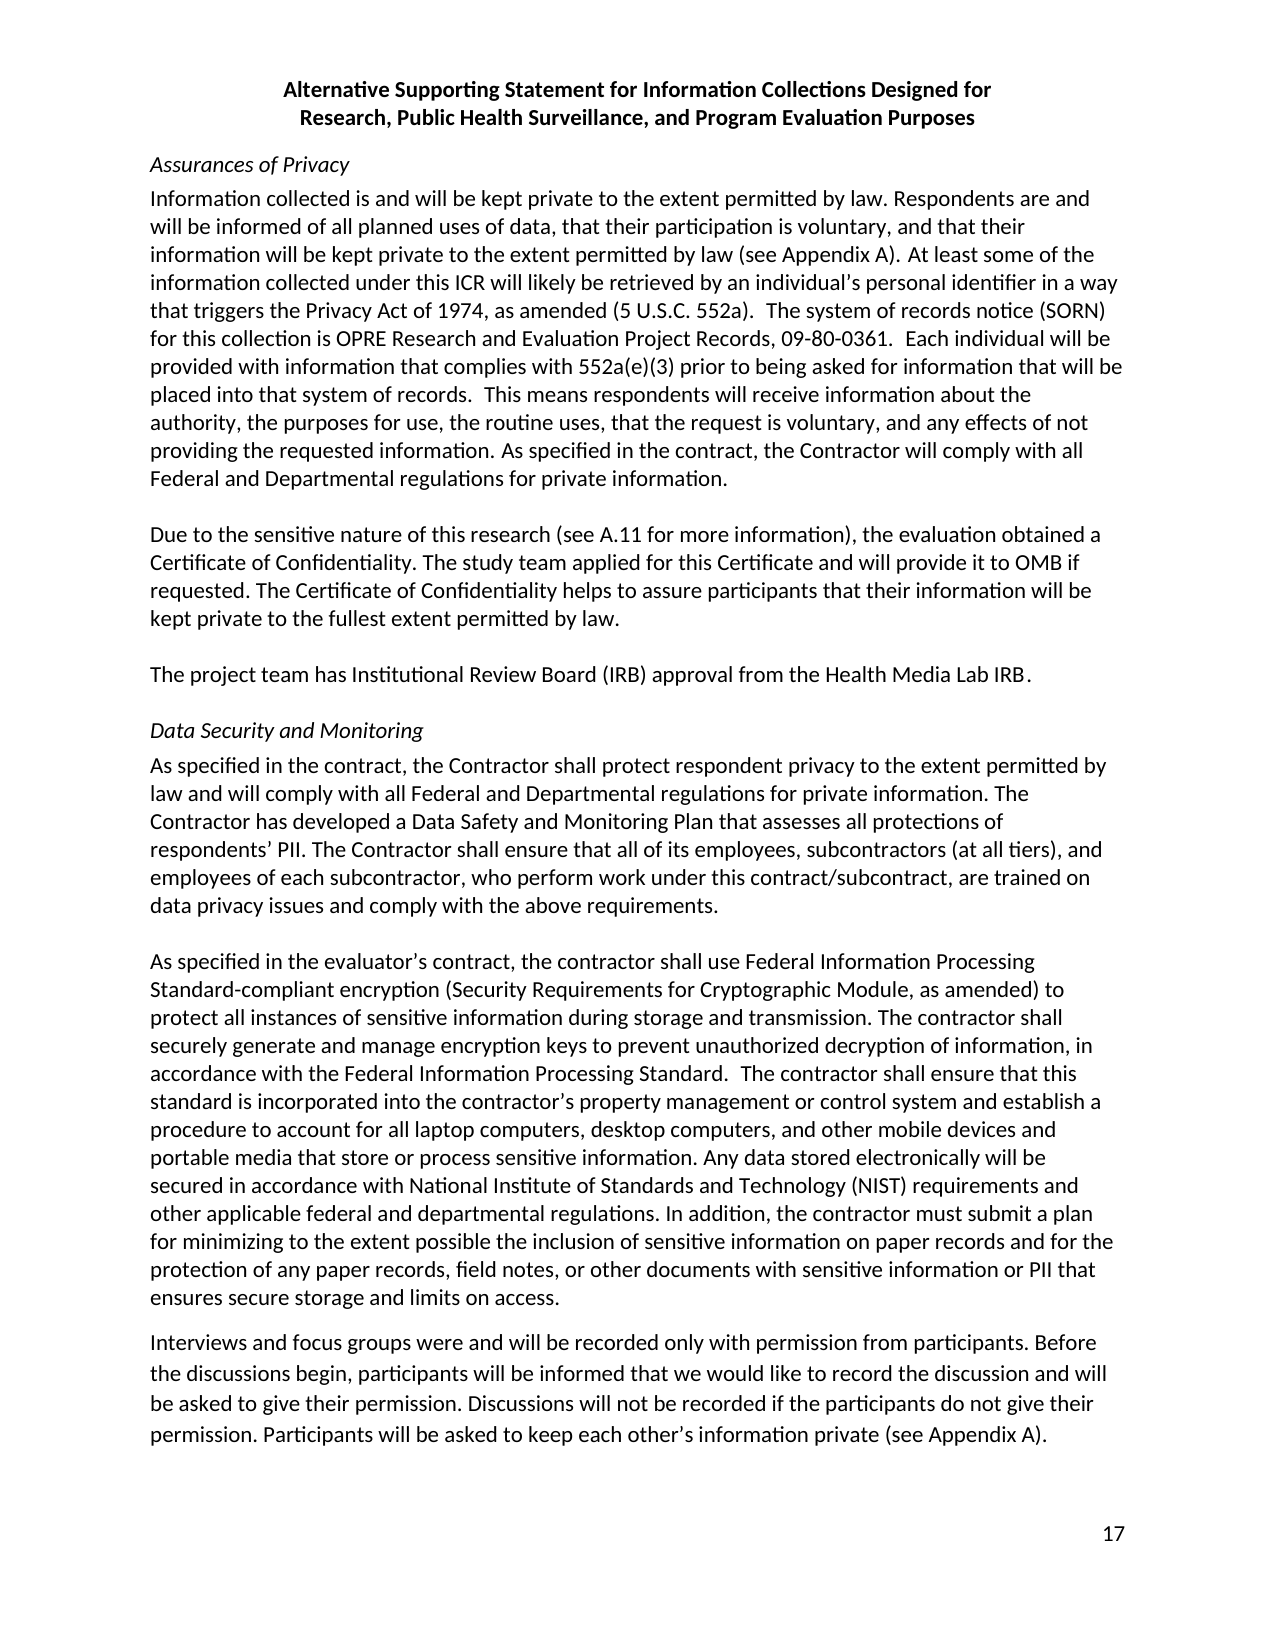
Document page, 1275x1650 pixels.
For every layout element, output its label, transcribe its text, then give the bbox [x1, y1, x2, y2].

text As specified in the contract, the Contractor shall protect respondent privacy to the extent permitted by law and will comply with all Federal and Departmental regulations for private information. The Contractor has developed a Data Safety and Monitoring Plan that assesses all protections of respondents’ PII. The Contractor shall ensure that all of its employees, subcontractors (at all tiers), and employees of each subcontractor, who perform work under this contract/subcontract, are trained on data privacy issues and comply with the above requirements. [150, 751, 1125, 919]
text Information collected is and will be kept private to the extent permitted by law. Respondents are and will be informed of all planned uses of data, that their participation is voluntary, and that their information will be kept private to the extent permitted by law (see Appendix A). At least some of the information collected under this ICR will likely be retrieved by an individual’s personal identifier in a way that triggers the Privacy Act of 1974, as amended (5 U.S.C. 552a). The system of records notice (SORN) for this collection is OPRE Research and Evaluation Project Records, 09-80-0361. Each individual will be provided with information that complies with 552a(e)(3) prior to being asked for information that will be placed into that system of records. This means respondents will receive information about the authority, the purposes for use, the routine uses, that the request is voluntary, and any effects of not providing the requested information. As specified in the contract, the Contractor will comply with all Federal and Departmental regulations for private information. [150, 184, 1125, 492]
text The project team has Institutional Review Board (IRB) approval from the Health Media Lab IRB. [150, 661, 1125, 689]
text Assurances of Privacy [150, 150, 1125, 178]
text Due to the sensitive nature of this research (see A.11 for more information), the evaluation obtained a Certificate of Confidentiality. The study team applied for this Certificate and will provide it to OMB if requested. The Certificate of Confidentiality helps to assure participants that their information will be kept private to the fullest extent permitted by law. [150, 521, 1125, 633]
text As specified in the evaluator’s contract, the contractor shall use Federal Information Processing Standard-compliant encryption (Security Requirements for Cryptographic Module, as amended) to protect all instances of sensitive information during storage and transmission. The contractor shall securely generate and manage encryption keys to prevent unauthorized decryption of information, in accordance with the Federal Information Processing Standard. The contractor shall ensure that this standard is incorporated into the contractor’s property management or control system and establish a procedure to account for all laptop computers, desktop computers, and other mobile devices and portable media that store or process sensitive information. Any data stored electronically will be secured in accordance with National Institute of Standards and Technology (NIST) requirements and other applicable federal and departmental regulations. In addition, the contractor must submit a plan for minimizing to the extent possible the inclusion of sensitive information on paper records and for the protection of any paper records, field notes, or other documents with sensitive information or PII that ensures secure storage and limits on access. [150, 947, 1125, 1311]
text Data Security and Monitoring [150, 717, 1125, 745]
text Interviews and focus groups were and will be recorded only with permission from participants. Before the discussions begin, participants will be informed that we would like to record the discussion and will be asked to give their permission. Discussions will not be recorded if the participants do not give their permission. Participants will be asked to keep each other’s information private (see Appendix A). [150, 1328, 1125, 1448]
